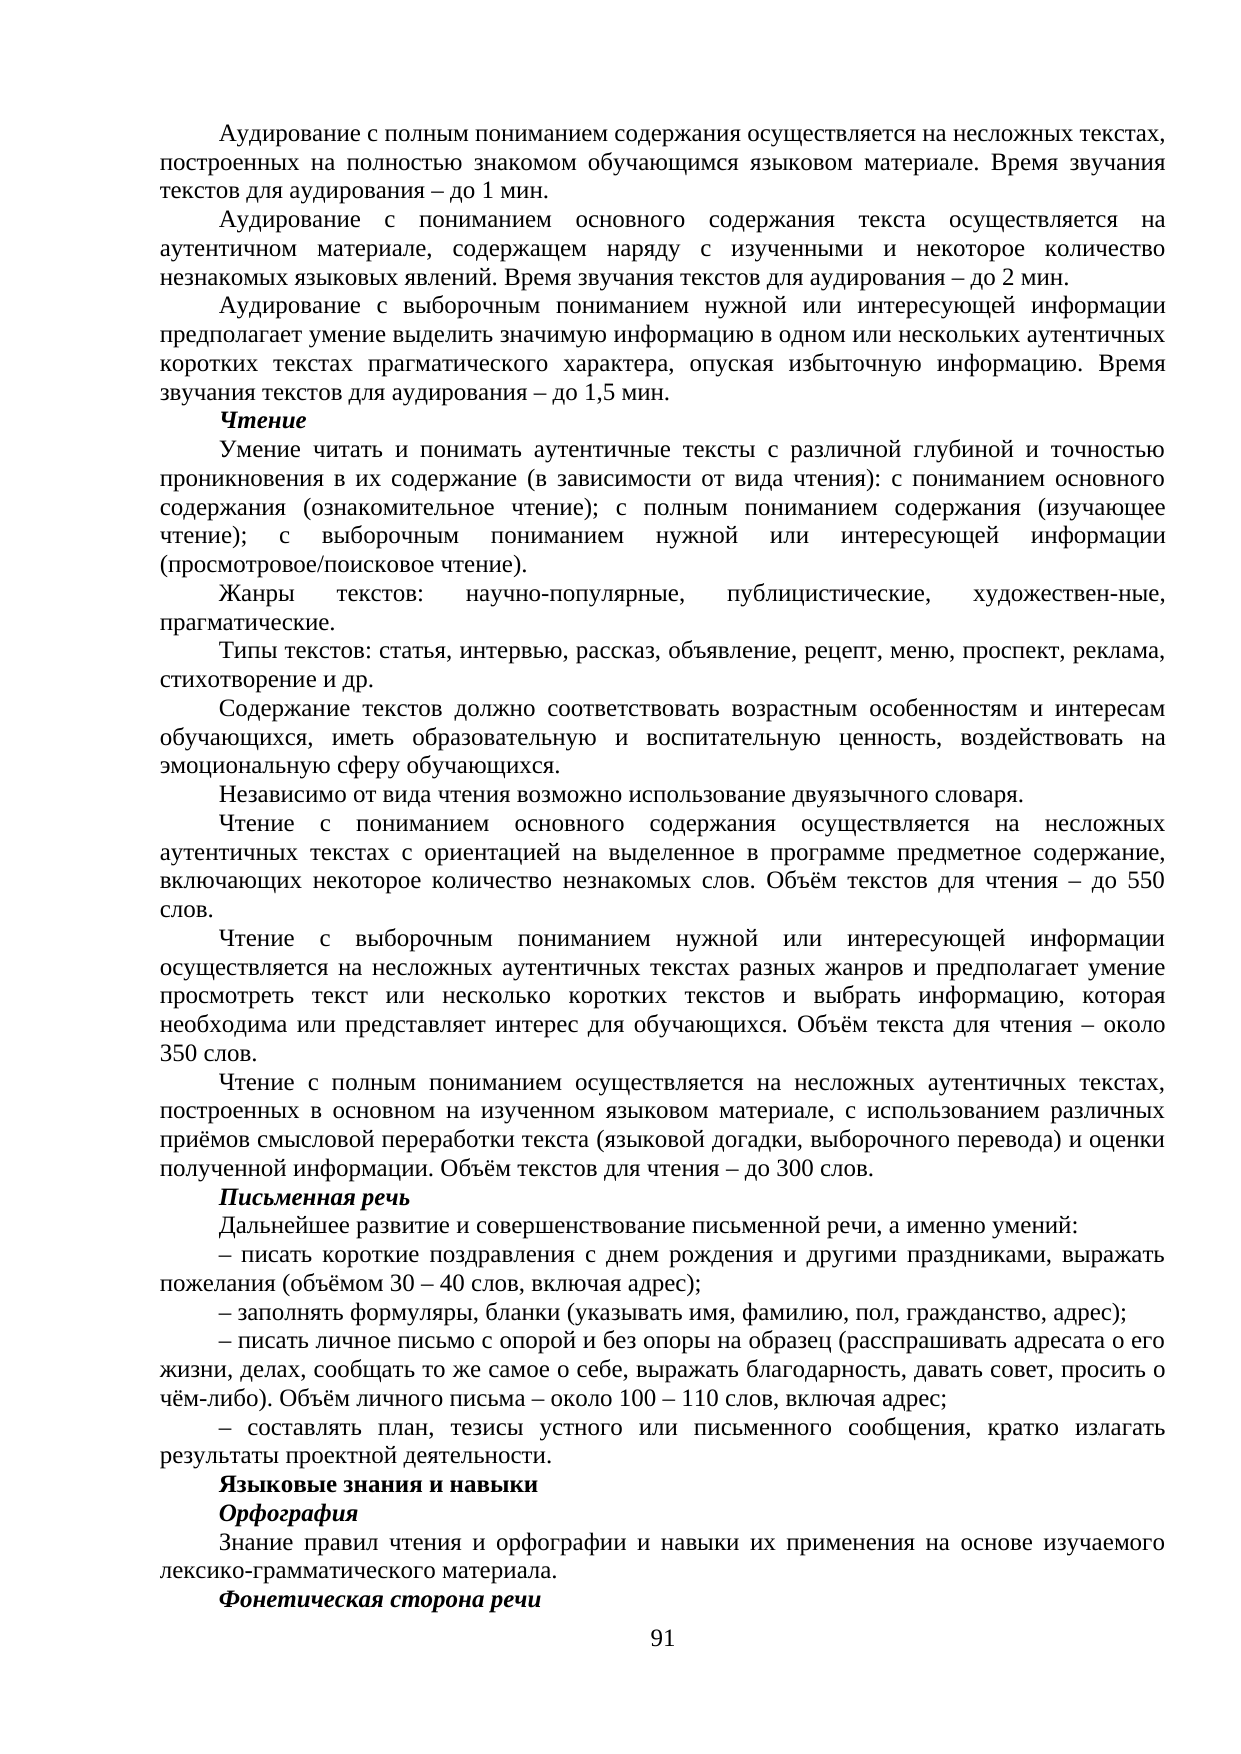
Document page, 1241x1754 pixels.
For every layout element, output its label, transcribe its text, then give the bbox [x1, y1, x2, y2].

text – заполнять формуляры, бланки (указывать имя, фамилию, пол, гражданство, адрес); [159, 1297, 1166, 1326]
text Содержание текстов должно соответствовать возрастным особенностям и интересам обучающихся, иметь образовательную и воспитательную ценность, воздействовать на эмоциональную сферу обучающихся. [159, 693, 1166, 779]
text Фонетическая сторона речи [159, 1584, 1166, 1613]
text Орфография [159, 1498, 1166, 1527]
text Языковые знания и навыки [159, 1469, 1166, 1498]
text Аудирование с выборочным пониманием нужной или интересующей информации предполагает умение выделить значимую информацию в одном или нескольких аутентичных коротких текстах прагматического характера, опуская избыточную информацию. Время звучания текстов для аудирования – до 1,5 мин. [159, 291, 1166, 406]
text – писать личное письмо с опорой и без опоры на образец (расспрашивать адресата о его жизни, делах, сообщать то же самое о себе, выражать благодарность, давать совет, просить о чём-либо). Объём личного письма – около 100 – 110 слов, включая адрес; [159, 1326, 1166, 1412]
text Знание правил чтения и орфографии и навыки их применения на основе изучаемого лексико-грамматического материала. [159, 1527, 1166, 1584]
text Чтение с полным пониманием осуществляется на несложных аутентичных текстах, построенных в основном на изученном языковом материале, с использованием различных приёмов смысловой переработки текста (языковой догадки, выборочного перевода) и оценки полученной информации. Объём текстов для чтения – до 300 слов. [159, 1067, 1166, 1182]
text Аудирование с полным пониманием содержания осуществляется на несложных текстах, построенных на полностью знакомом обучающимся языковом материале. Время звучания текстов для аудирования – до 1 мин. [159, 118, 1166, 204]
text – писать короткие поздравления с днем рождения и другими праздниками, выражать пожелания (объёмом 30 – 40 слов, включая адрес); [159, 1239, 1166, 1297]
text Чтение [159, 406, 1166, 434]
text Умение читать и понимать аутентичные тексты с различной глубиной и точностью проникновения в их содержание (в зависимости от вида чтения): с пониманием основного содержания (ознакомительное чтение); с полным пониманием содержания (изучающее чтение); с выборочным пониманием нужной или интересующей информации (просмотровое/поисковое чтение). [159, 434, 1166, 578]
text Жанры текстов: научно-популярные, публицистические, художествен-ные, прагматические. [159, 578, 1166, 636]
text – составлять план, тезисы устного или письменного сообщения, кратко излагать результаты проектной деятельности. [159, 1412, 1166, 1469]
text Чтение с пониманием основного содержания осуществляется на несложных аутентичных текстах с ориентацией на выделенное в программе предметное содержание, включающих некоторое количество незнакомых слов. Объём текстов для чтения – до 550 слов. [159, 808, 1166, 923]
text Письменная речь [159, 1182, 1166, 1211]
text Чтение с выборочным пониманием нужной или интересующей информации осуществляется на несложных аутентичных текстах разных жанров и предполагает умение просмотреть текст или несколько коротких текстов и выбрать информацию, которая необходима или представляет интерес для обучающихся. Объём текста для чтения – около 350 слов. [159, 923, 1166, 1067]
text Независимо от вида чтения возможно использование двуязычного словаря. [159, 779, 1166, 808]
text Дальнейшее развитие и совершенствование письменной речи, а именно умений: [159, 1211, 1166, 1239]
text Аудирование с пониманием основного содержания текста осуществляется на аутентичном материале, содержащем наряду с изученными и некоторое количество незнакомых языковых явлений. Время звучания текстов для аудирования – до 2 мин. [159, 204, 1166, 291]
text Типы текстов: статья, интервью, рассказ, объявление, рецепт, меню, проспект, реклама, стихотворение и др. [159, 636, 1166, 693]
